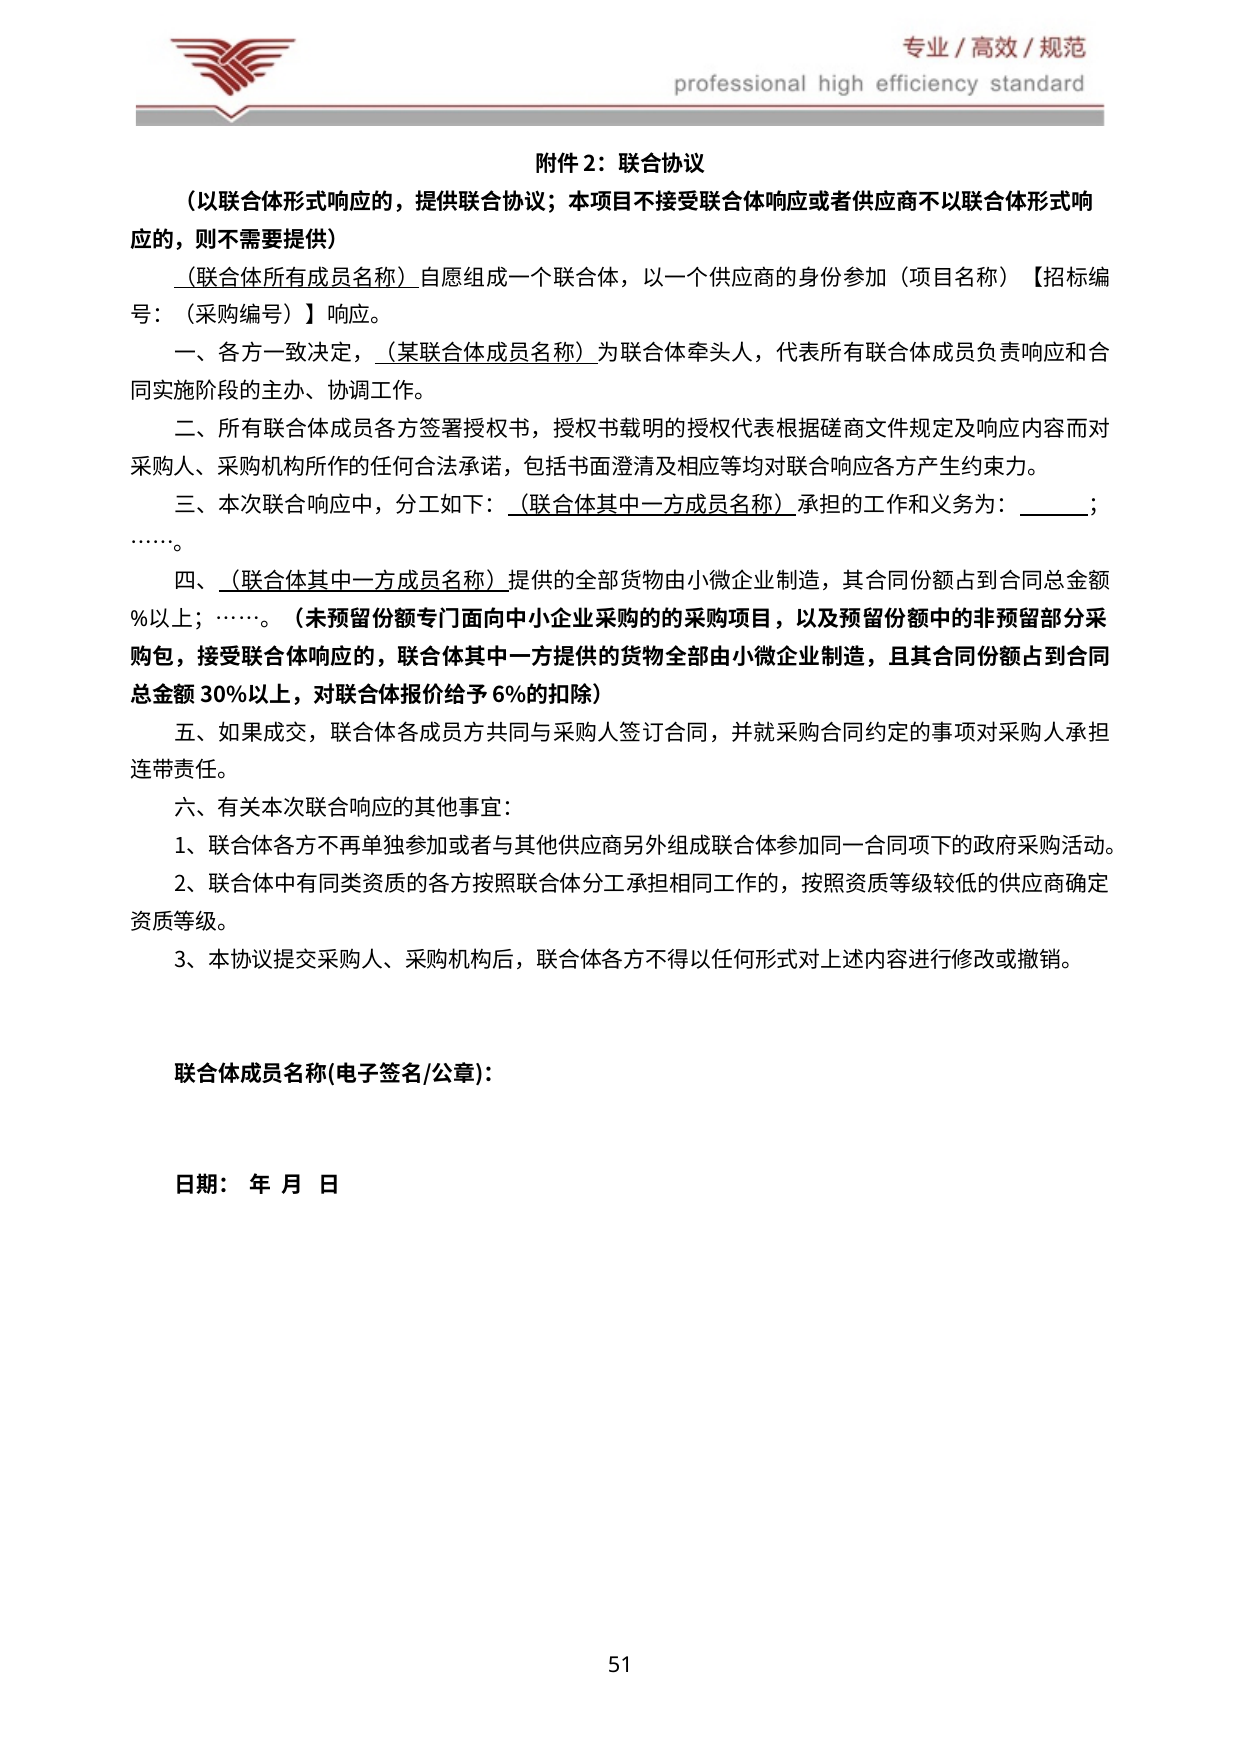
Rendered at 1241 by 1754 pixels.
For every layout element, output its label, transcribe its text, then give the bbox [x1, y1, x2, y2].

text 三、本次联合响应中，分工如下：（联合体其中一方成员名称）承担的工作和义务为： ；……。 [130, 487, 1110, 557]
text 二、所有联合体成员各方签署授权书，授权书载明的授权代表根据磋商文件规定及响应内容而对采购人、采购机构所作的任何合法承诺，包括书面澄清及相应等均对联合响应各方产生约束力。 [130, 411, 1110, 481]
text 附件2：联合协议 [130, 146, 1110, 177]
text 五、如果成交，联合体各成员方共同与采购人签订合同，并就采购合同约定的事项对采购人承担连带责任。 [130, 714, 1110, 784]
text 六、有关本次联合响应的其他事宜： [130, 790, 1110, 822]
text 四、（联合体其中一方成员名称）提供的全部货物由小微企业制造，其合同份额占到合同总金额 %以上；……。（未预留份额专门面向中小企业采购的的采购项目，以及预留份额中的非预留部分采购包，接受联合体响应的，联合体其中一方提供的货物全部由小微企业制造，且其合同份额占到合同总金额 30%以上，对联合体报价给予6%的扣除） [130, 563, 1110, 708]
text （以联合体形式响应的，提供联合协议；本项目不接受联合体响应或者供应商不以联合体形式响应的，则不需要提供） [130, 184, 1110, 253]
text 日期： 年 月 日 [130, 1167, 1110, 1199]
text 2、联合体中有同类资质的各方按照联合体分工承担相同工作的，按照资质等级较低的供应商确定资质等级。 [130, 866, 1110, 936]
text （联合体所有成员名称）自愿组成一个联合体，以一个供应商的身份参加（项目名称）【招标编号：（采购编号）】响应。 [130, 259, 1110, 329]
text 一、各方一致决定，（某联合体成员名称）为联合体牵头人，代表所有联合体成员负责响应和合同实施阶段的主办、协调工作。 [130, 335, 1110, 405]
text 联合体成员名称(电子签名/公章)： [130, 1056, 1110, 1087]
picture [135, 14, 1105, 126]
text 3、本协议提交采购人、采购机构后，联合体各方不得以任何形式对上述内容进行修改或撤销。 [130, 942, 1110, 974]
text 1、联合体各方不再单独参加或者与其他供应商另外组成联合体参加同一合同项下的政府采购活动。 [130, 828, 1110, 860]
